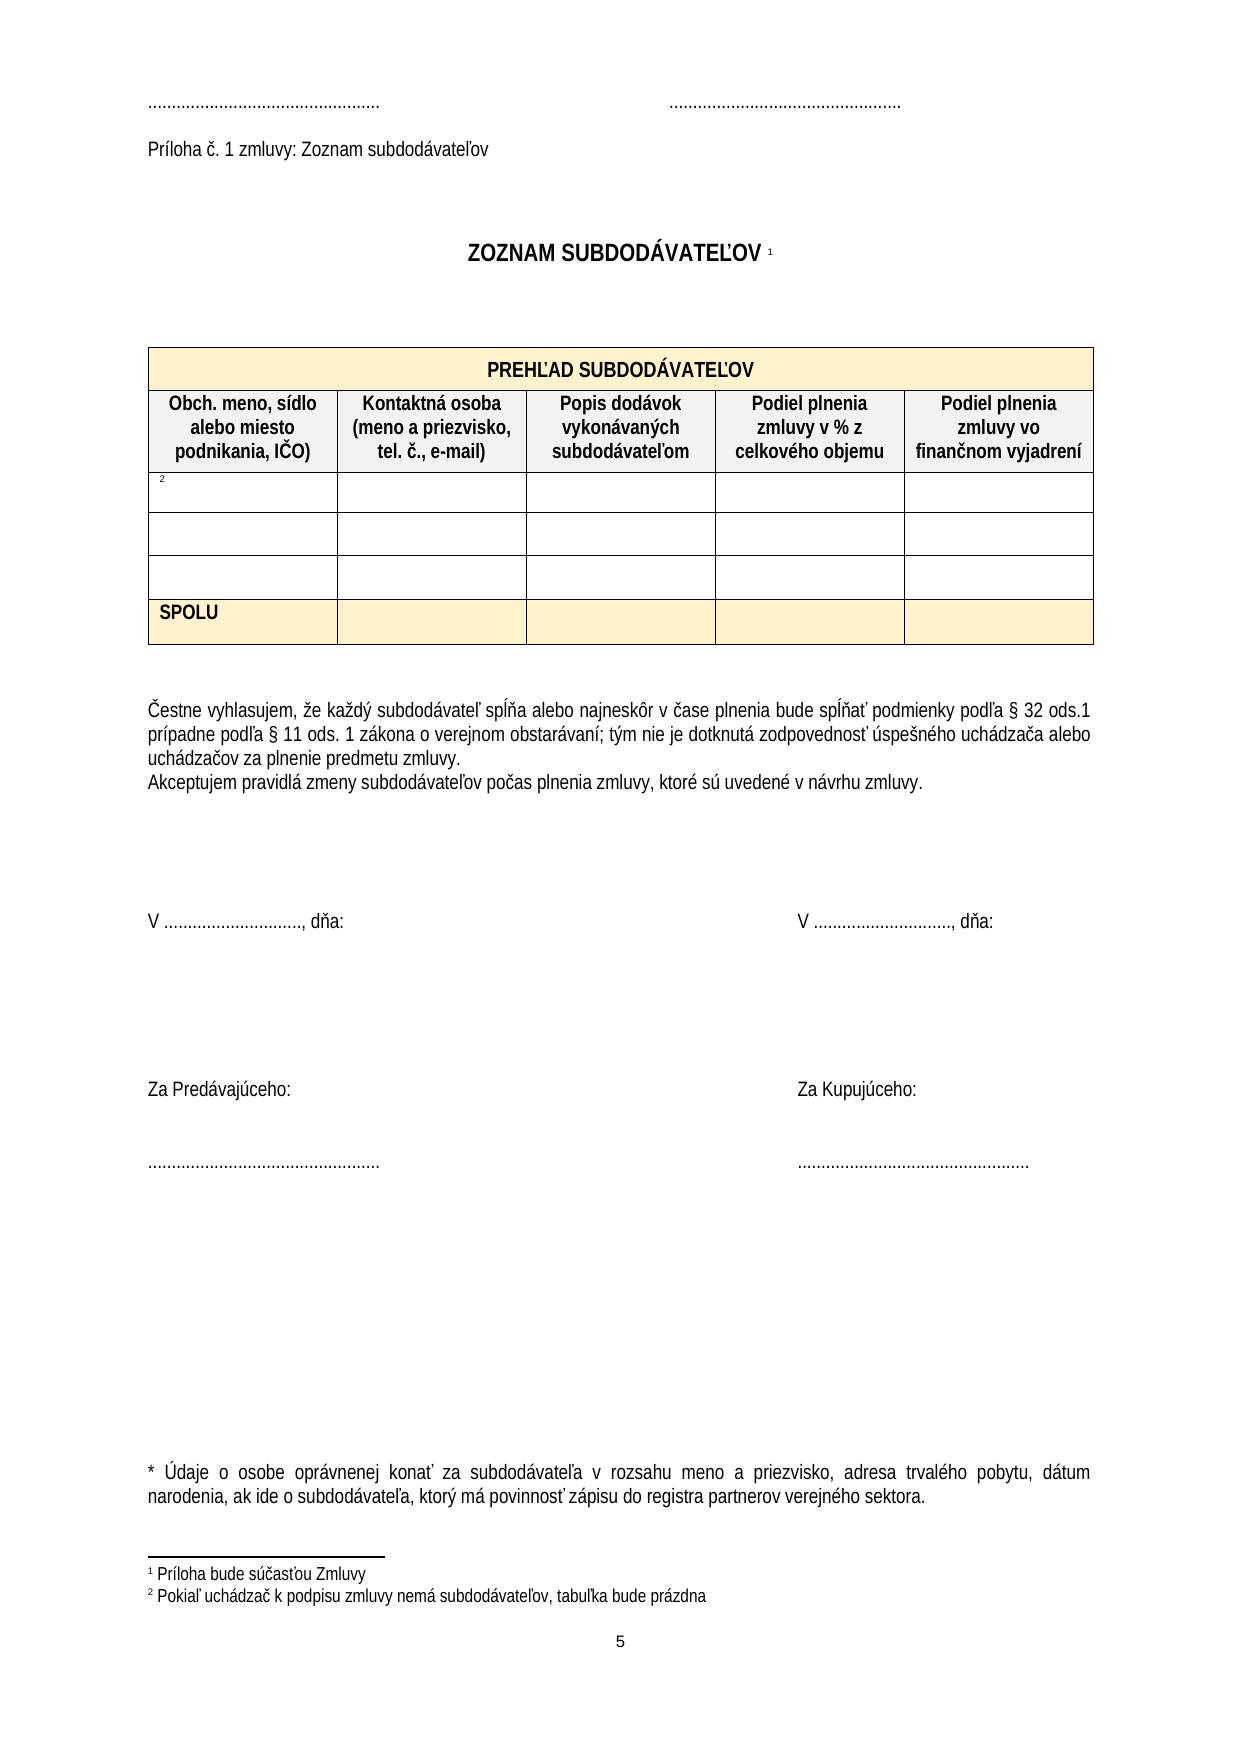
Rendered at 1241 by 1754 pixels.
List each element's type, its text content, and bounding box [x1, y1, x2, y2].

table_cell [905, 556, 1093, 599]
table_cell [527, 600, 715, 644]
table_cell [716, 473, 904, 512]
table_cell Podiel plnenia zmluvy vo finančnom vyjadrení [905, 391, 1093, 472]
table_cell [149, 473, 337, 512]
table_cell Popis dodávok vykonávaných subdodávateľom [527, 391, 715, 472]
table_cell [716, 513, 904, 555]
text V ............................., dňa: V ............................., dňa: [148, 909, 1093, 933]
table_cell Obch. meno, sídlo alebo miesto podnikania, IČO) [149, 391, 337, 472]
text Čestne vyhlasujem, že každý subdodávateľ spĺňa alebo najneskôr v čase plnenia bude spĺňať podmienky podľa § 32 ods.1 prípadne podľa § 11 ods. 1 zákona o verejnom obstarávaní; tým nie je dotknutá zodpovednosť úspešného uchádzača alebo uchádzačov za plnenie predmetu zmluvy. [148, 698, 1093, 769]
text ZOZNAM SUBDODÁVATEĽOV [148, 238, 1093, 267]
text Príloha č. 1 zmluvy: Zoznam subdodávateľov [148, 137, 1093, 161]
table_cell [527, 513, 715, 555]
text * Údaje o osobe oprávnenej konať za subdodávateľa v rozsahu meno a priezvisko, adresa trvalého pobytu, dátum narodenia, ak ide o subdodávateľa, ktorý má povinnosť zápisu do registra partnerov verejného sektora. [148, 1460, 1093, 1508]
table_cell [527, 556, 715, 599]
table_cell SPOLU [149, 600, 337, 644]
table_cell [338, 473, 526, 512]
text ................................................. ................................................. [148, 1148, 1093, 1172]
table_cell [338, 600, 526, 644]
table_cell [527, 473, 715, 512]
text Akceptujem pravidlá zmeny subdodávateľov počas plnenia zmluvy, ktoré sú uvedené v návrhu zmluvy. [148, 769, 1093, 793]
table_cell [905, 473, 1093, 512]
text ................................................. ................................................. [148, 89, 1093, 113]
table_cell [149, 556, 337, 599]
table_cell Kontaktná osoba (meno a priezvisko, tel. č., e-mail) [338, 391, 526, 472]
table_cell [716, 600, 904, 644]
table_header PREHĽAD SUBDODÁVATEĽOV [149, 348, 1093, 390]
table_cell Podiel plnenia zmluvy v % z celkového objemu [716, 391, 904, 472]
table_cell [149, 513, 337, 555]
table_cell [716, 556, 904, 599]
table_cell [905, 600, 1093, 644]
table_cell [905, 513, 1093, 555]
table_cell [338, 513, 526, 555]
text Za Predávajúceho: Za Kupujúceho: [148, 1077, 1093, 1101]
table_cell [338, 556, 526, 599]
